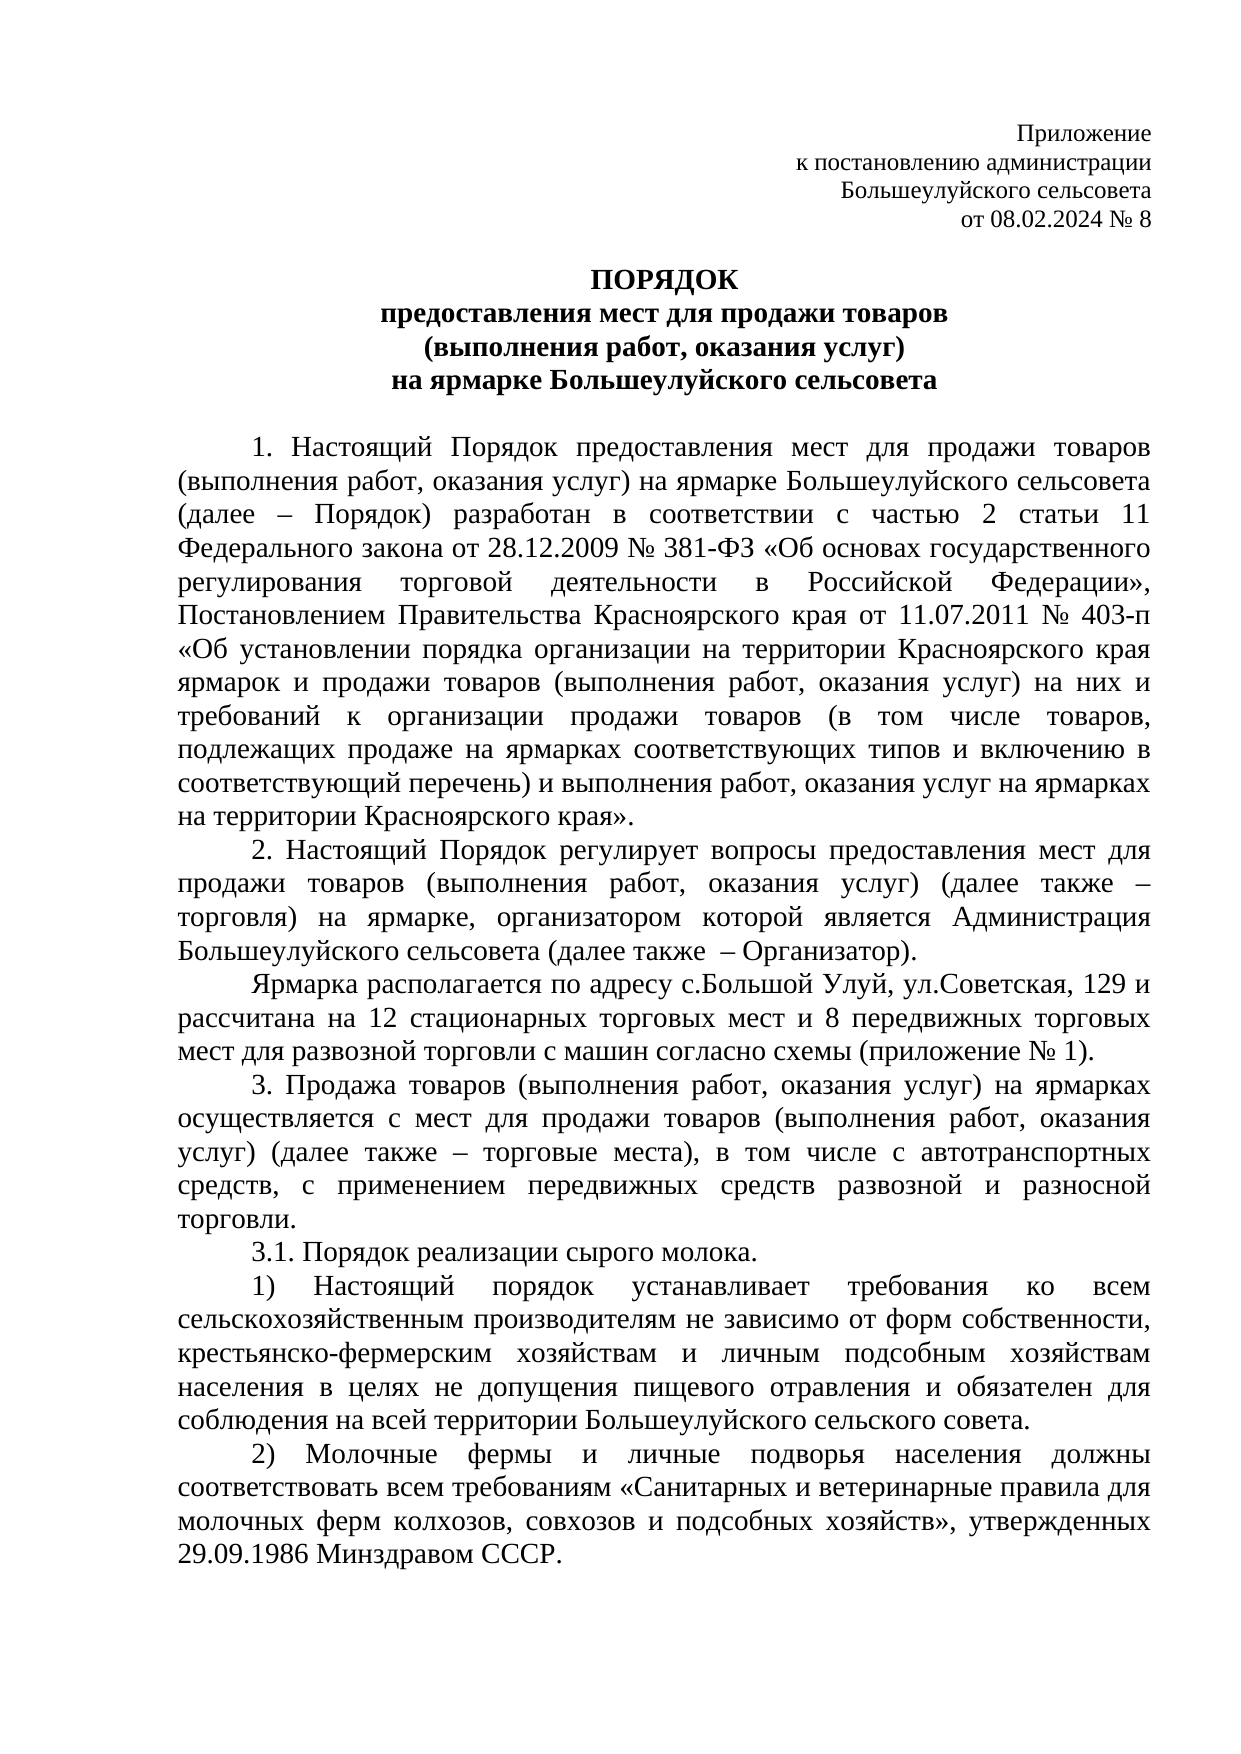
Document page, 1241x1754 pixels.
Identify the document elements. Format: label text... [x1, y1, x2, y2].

text 3.1. Порядок реализации сырого молока. [177, 1234, 1152, 1268]
text 2) Молочные фермы и личные подворья населения должны соответствовать всем требованиям «Санитарных и ветеринарные правила для молочных ферм колхозов, совхозов и подсобных хозяйств», утвержденных 29.09.1986 Минздравом СССР. [177, 1436, 1152, 1570]
text (выполнения работ, оказания услуг) [177, 329, 1152, 362]
text 1. Настоящий Порядок предоставления мест для продажи товаров (выполнения работ, оказания услуг) на ярмарке Большеулуйского сельсовета (далее – Порядок) разработан в соответствии с частью 2 статьи 11 Федерального закона от 28.12.2009 № 381-ФЗ «Об основах государственного регулирования торговой деятельности в Российской Федерации», Постановлением Правительства Красноярского края от 11.07.2011 № 403-п «Об установлении порядка организации на территории Красноярского края ярмарок и продажи товаров (выполнения работ, оказания услуг) на них и требований к организации продажи товаров (в том числе товаров, подлежащих продаже на ярмарках соответствующих типов и включению в соответствующий перечень) и выполнения работ, оказания услуг на ярмарках на территории Красноярского края». [177, 429, 1152, 832]
text на ярмарке Большеулуйского сельсовета [177, 362, 1152, 396]
text 3. Продажа товаров (выполнения работ, оказания услуг) на ярмарках осуществляется с мест для продажи товаров (выполнения работ, оказания услуг) (далее также – торговые места), в том числе с автотранспортных средств, с применением передвижных средств развозной и разносной торговли. [177, 1067, 1152, 1234]
text Ярмарка располагается по адресу с.Большой Улуй, ул.Советская, 129 и рассчитана на 12 стационарных торговых мест и 8 передвижных торговых мест для развозной торговли с машин согласно схемы (приложение № 1). [177, 966, 1152, 1067]
text от 08.02.2024 № 8 [177, 204, 1152, 233]
text ПОРЯДОК [177, 262, 1152, 295]
text Приложение [177, 118, 1152, 147]
text к постановлению администрации [177, 147, 1152, 176]
text предоставления мест для продажи товаров [177, 295, 1152, 329]
text 2. Настоящий Порядок регулирует вопросы предоставления мест для продажи товаров (выполнения работ, оказания услуг) (далее также – торговля) на ярмарке, организатором которой является Администрация Большеулуйского сельсовета (далее также – Организатор). [177, 832, 1152, 966]
text Большеулуйского сельсовета [177, 176, 1152, 204]
text 1) Настоящий порядок устанавливает требования ко всем сельскохозяйственным производителям не зависимо от форм собственности, крестьянско-фермерским хозяйствам и личным подсобным хозяйствам населения в целях не допущения пищевого отравления и обязателен для соблюдения на всей территории Большеулуйского сельского совета. [177, 1268, 1152, 1436]
